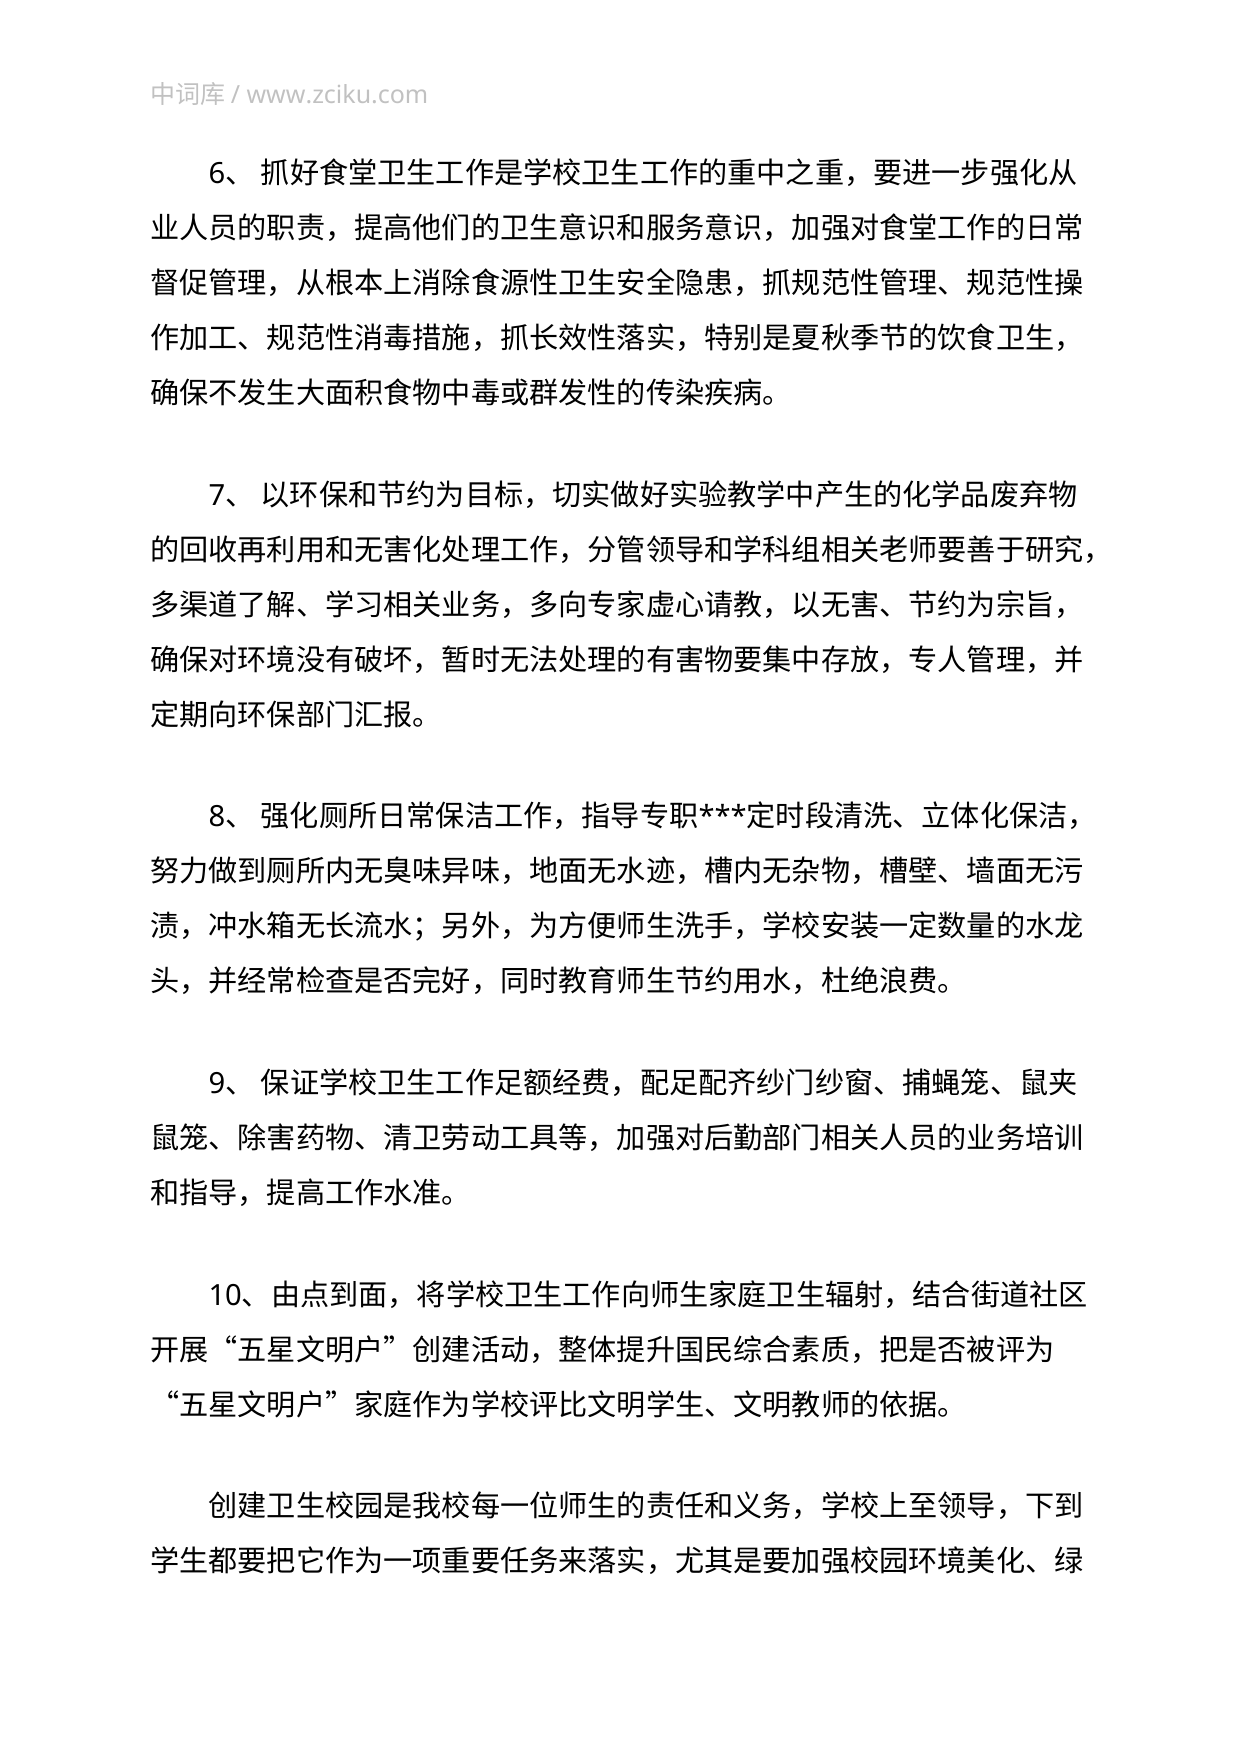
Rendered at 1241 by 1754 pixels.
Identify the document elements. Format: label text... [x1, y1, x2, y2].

text 6、 抓好食堂卫生工作是学校卫生工作的重中之重，要进一步强化从业人员的职责，提高他们的卫生意识和服务意识，加强对食堂工作的日常督促管理，从根本上消除食源性卫生安全隐患，抓规范性管理、规范性操作加工、规范性消毒措施，抓长效性落实，特别是夏秋季节的饮食卫生，确保不发生大面积食物中毒或群发性的传染疾病。 [150, 150, 1090, 412]
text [150, 1483, 1090, 1580]
text 7、 以环保和节约为目标，切实做好实验教学中产生的化学品废弃物的回收再利用和无害化处理工作，分管领导和学科组相关老师要善于研究，多渠道了解、学习相关业务，多向专家虚心请教，以无害、节约为宗旨，确保对环境没有破坏，暂时无法处理的有害物要集中存放，专人管理，并定期向环保部门汇报。 [150, 471, 1090, 733]
text 8、 强化厕所日常保洁工作，指导专职***定时段清洗、立体化保洁，努力做到厕所内无臭味异味，地面无水迹，槽内无杂物，槽壁、墙面无污渍，冲水箱无长流水；另外，为方便师生洗手，学校安装一定数量的水龙头，并经常检查是否完好，同时教育师生节约用水，杜绝浪费。 [150, 793, 1090, 1000]
text 10、由点到面，将学校卫生工作向师生家庭卫生辐射，结合街道社区开展“五星文明户”创建活动，整体提升国民综合素质，把是否被评为“五星文明户”家庭作为学校评比文明学生、文明教师的依据。 [150, 1271, 1090, 1423]
text 9、 保证学校卫生工作足额经费，配足配齐纱门纱窗、捕蝇笼、鼠夹鼠笼、除害药物、清卫劳动工具等，加强对后勤部门相关人员的业务培训和指导，提高工作水准。 [150, 1059, 1090, 1212]
